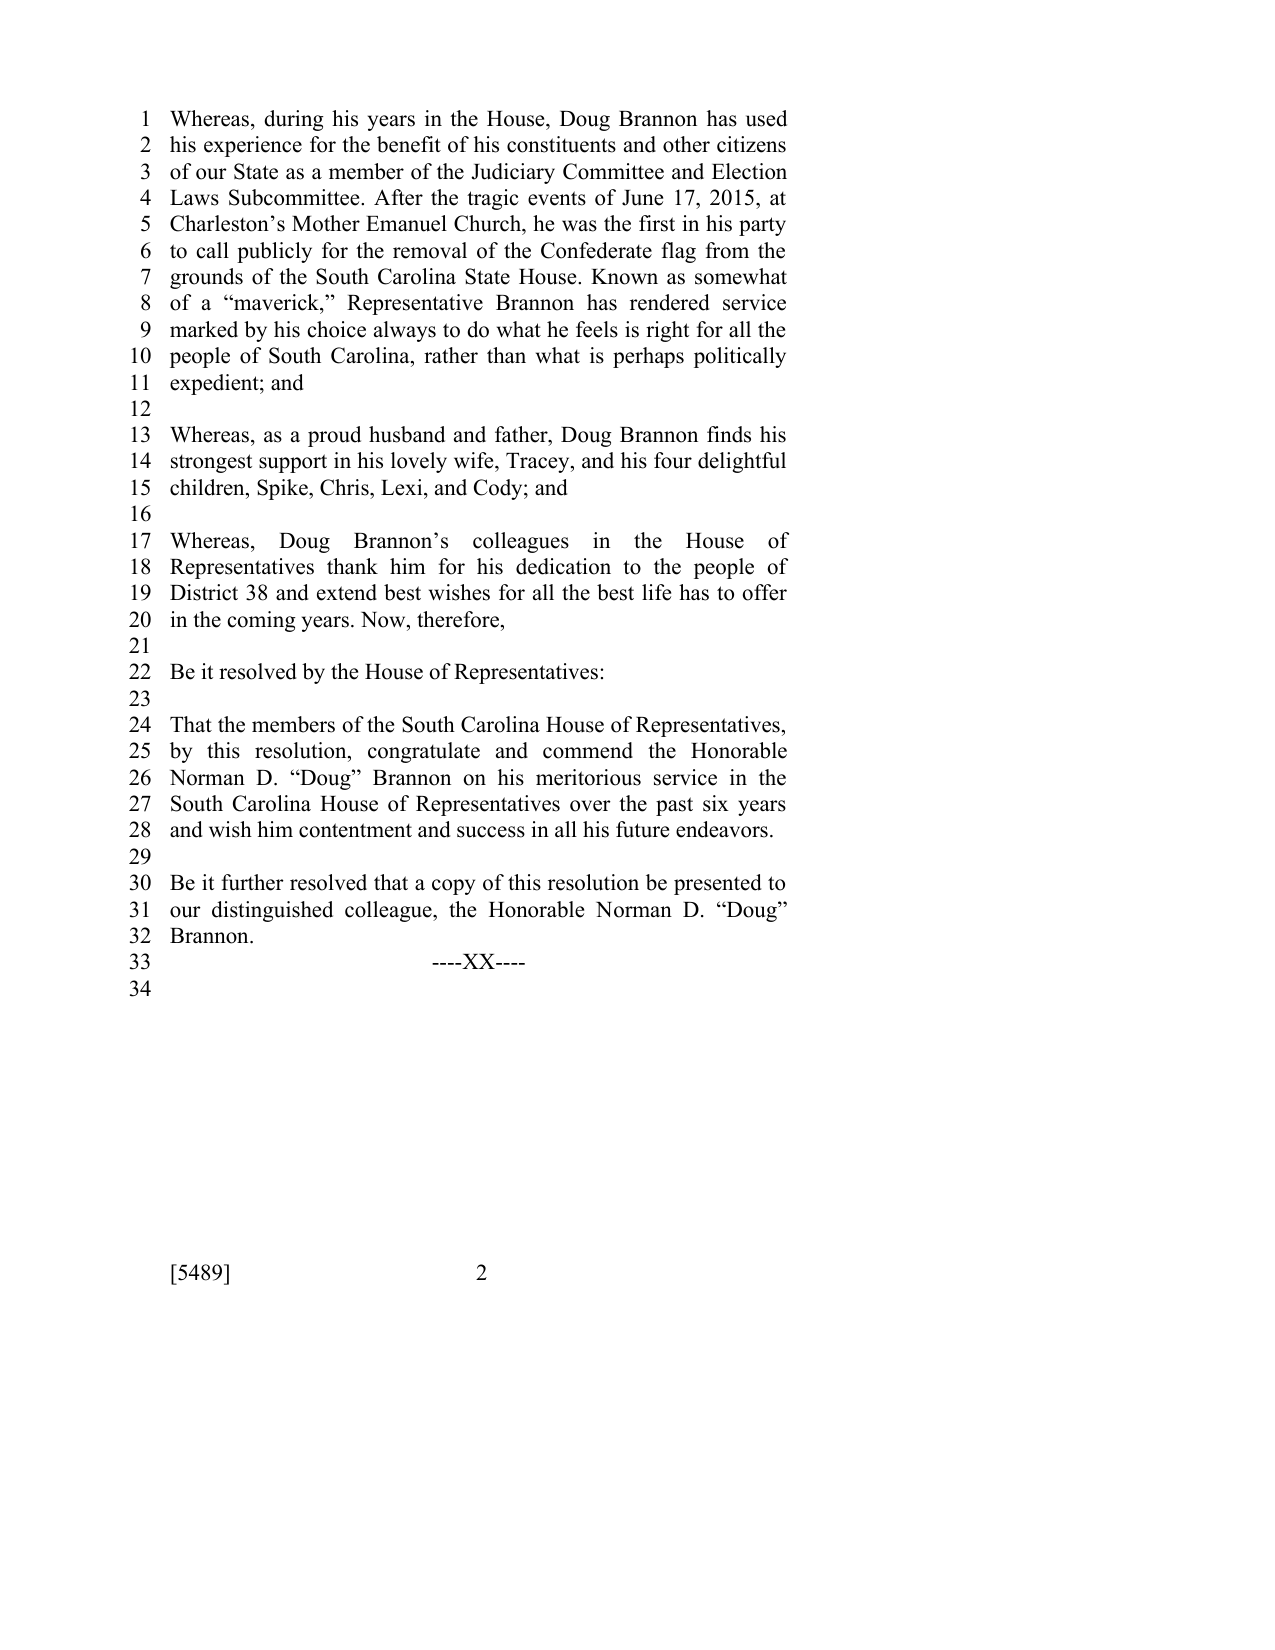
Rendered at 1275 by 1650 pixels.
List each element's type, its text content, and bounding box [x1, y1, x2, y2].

text ----XX---- [169, 948, 787, 975]
text Whereas, during his years in the House, Doug Brannon has used his experience for the benefit of his constituents and other citizens of our State as a member of the Judiciary Committee and Election Laws Subcommittee. After the tragic events of June 17, 2015, at Charleston’s Mother Emanuel Church, he was the first in his party to call publicly for the removal of the Confederate flag from the grounds of the South Carolina State House. Known as somewhat of a “maverick,” Representative Brannon has rendered service marked by his choice always to do what he feels is right for all the people of South Carolina, rather than what is perhaps politically expedient; and [169, 105, 787, 395]
text Whereas, as a proud husband and father, Doug Brannon finds his strongest support in his lovely wife, Tracey, and his four delightful children, Spike, Chris, Lexi, and Cody; and [169, 421, 787, 500]
text That the members of the South Carolina House of Representatives, by this resolution, congratulate and commend the Honorable Norman D. “Doug” Brannon on his meritorious service in the South Carolina House of Representatives over the past six years and wish him contentment and success in all his future endeavors. [169, 711, 787, 843]
text Be it further resolved that a copy of this resolution be presented to our distinguished colleague, the Honorable Norman D. “Doug” Brannon. [169, 869, 787, 948]
text Be it resolved by the House of Representatives: [169, 658, 787, 685]
text Whereas, Doug Brannon’s colleagues in the House of Representatives thank him for his dedication to the people of District 38 and extend best wishes for all the best life has to offer in the coming years. Now, therefore, [169, 527, 787, 632]
